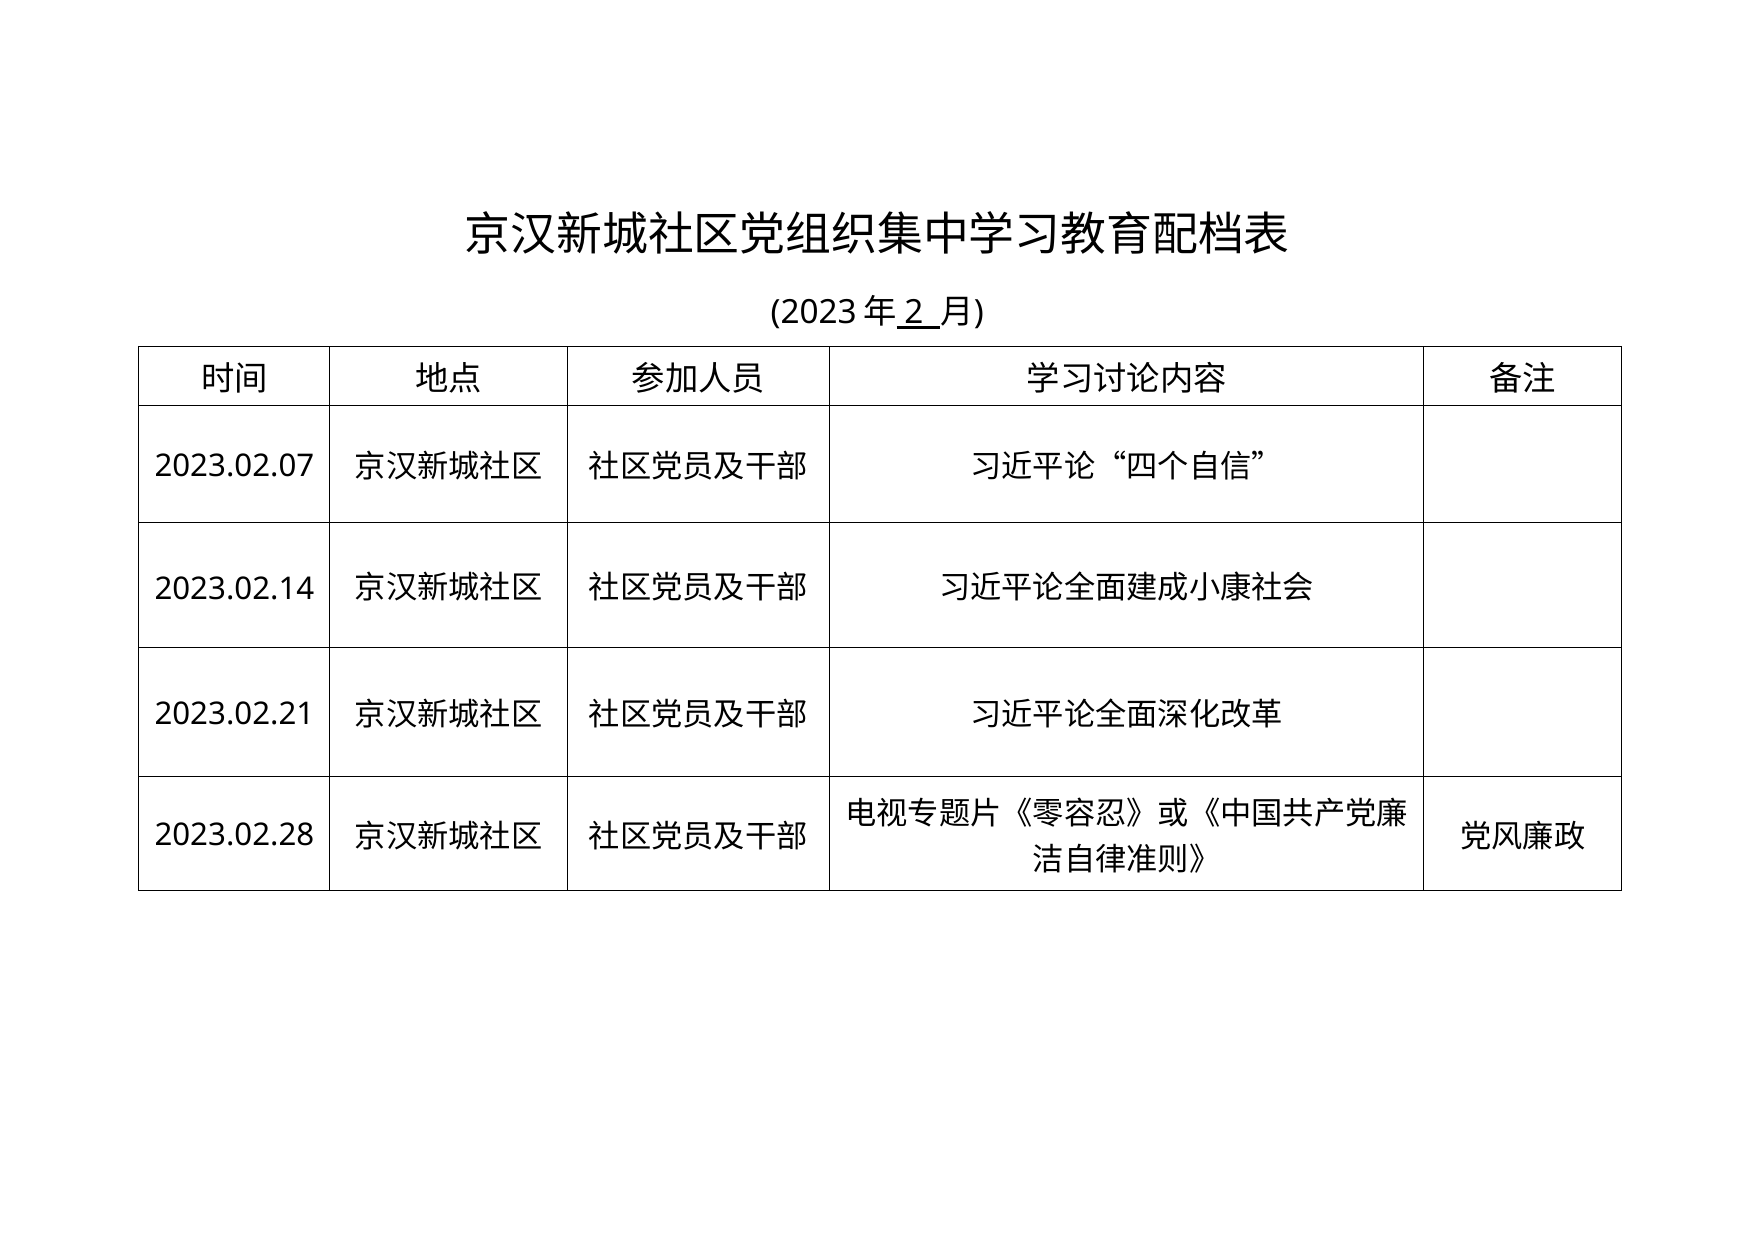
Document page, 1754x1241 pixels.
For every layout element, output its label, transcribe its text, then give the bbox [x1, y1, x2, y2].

table_cell 2023.02.07 [139, 406, 329, 522]
table_cell 京汉新城社区 [330, 523, 567, 647]
text (2023年 2 月) [150, 285, 1604, 333]
table_cell 习近平论全面建成小康社会 [830, 523, 1423, 647]
table_cell 京汉新城社区 [330, 777, 567, 890]
table_cell 2023.02.28 [139, 777, 329, 890]
table_cell 习近平论“四个自信” [830, 406, 1423, 522]
table_cell 京汉新城社区 [330, 648, 567, 776]
table_cell 社区党员及干部 [568, 406, 829, 522]
table_cell 习近平论全面深化改革 [830, 648, 1423, 776]
table_header 地点 [330, 347, 567, 405]
table_cell 社区党员及干部 [568, 648, 829, 776]
table_cell [1424, 406, 1621, 522]
table_cell 党风廉政 [1424, 777, 1621, 890]
table_cell 社区党员及干部 [568, 523, 829, 647]
table_header 参加人员 [568, 347, 829, 405]
table_header 时间 [139, 347, 329, 405]
table_cell 2023.02.21 [139, 648, 329, 776]
table_header 学习讨论内容 [830, 347, 1423, 405]
table_cell 2023.02.14 [139, 523, 329, 647]
table_cell [1424, 648, 1621, 776]
table_cell 社区党员及干部 [568, 777, 829, 890]
table_cell 京汉新城社区 [330, 406, 567, 522]
text 京汉新城社区党组织集中学习教育配档表 [150, 198, 1604, 264]
table_cell [1424, 523, 1621, 647]
table_cell 电视专题片《零容忍》或《中国共产党廉洁自律准则》 [830, 777, 1423, 890]
table_header 备注 [1424, 347, 1621, 405]
